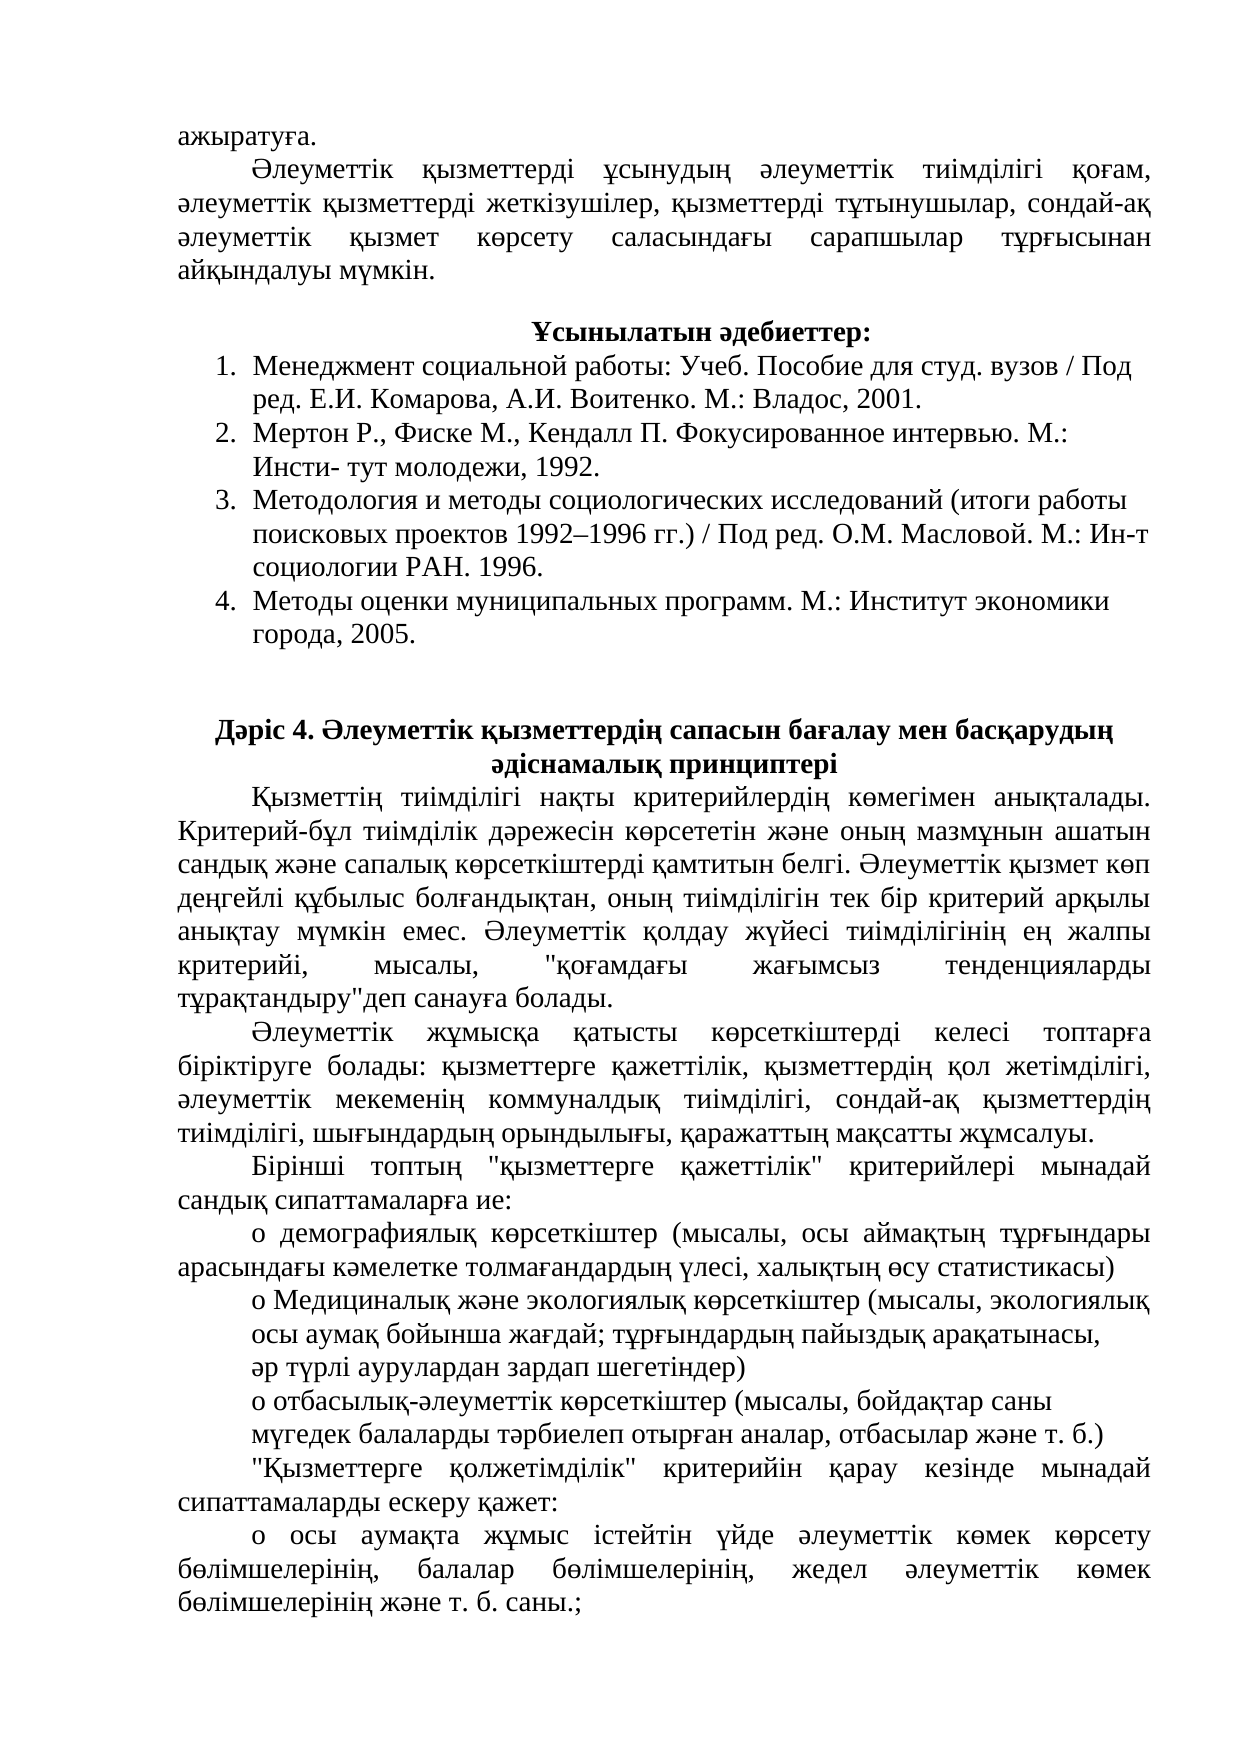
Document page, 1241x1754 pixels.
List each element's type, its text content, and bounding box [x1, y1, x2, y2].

text Әлеуметтік жұмысқа қатысты көрсеткіштерді келесі топтарға біріктіруге болады: қызметтерге қажеттілік, қызметтердің қол жетімділігі, әлеуметтік мекеменің коммуналдық тиімділігі, сондай-ақ қызметтердің тиімділігі, шығындардың орындылығы, қаражаттың мақсатты жұмсалуы. [177, 1014, 1152, 1148]
text o осы аумақта жұмыс істейтін үйде әлеуметтік көмек көрсету бөлімшелерінің, балалар бөлімшелерінің, жедел әлеуметтік көмек бөлімшелерінің және т. б. саны.; [177, 1517, 1152, 1618]
text Ұсынылатын әдебиеттер: [177, 314, 1152, 348]
text o демографиялық көрсеткіштер (мысалы, осы аймақтың тұрғындары арасындағы кәмелетке толмағандардың үлесі, халықтың өсу статистикасы) [177, 1215, 1152, 1282]
text Әлеуметтік қызметтерді ұсынудың әлеуметтік тиімділігі қоғам, әлеуметтік қызметтерді жеткізушілер, қызметтерді тұтынушылар, сондай-ақ әлеуметтік қызмет көрсету саласындағы сарапшылар тұрғысынан айқындалуы мүмкін. [177, 152, 1152, 286]
list Мертон Р., Фиске М., Кендалл П. Фокусированное интервью. М.: Инсти- тут молодежи, 1992. [215, 415, 1152, 482]
text Қызметтің тиімділігі нақты критерийлердің көмегімен анықталады. Критерий-бұл тиімділік дәрежесін көрсететін және оның мазмұнын ашатын сандық және сапалық көрсеткіштерді қамтитын белгі. Әлеуметтік қызмет көп деңгейлі құбылыс болғандықтан, оның тиімділігін тек бір критерий арқылы анықтау мүмкін емес. Әлеуметтік қолдау жүйесі тиімділігінің ең жалпы критерийі, мысалы, "қоғамдағы жағымсыз тенденцияларды тұрақтандыру"деп санауға болады. [177, 779, 1152, 1014]
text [177, 118, 1152, 152]
text o Медициналық және экологиялық көрсеткіштер (мысалы, экологиялық [177, 1282, 1152, 1316]
list Методы оценки муниципальных программ. М.: Институт экономики города, 2005. [215, 583, 1152, 650]
list Менеджмент социальной работы: Учеб. Пособие для студ. вузов / Под ред. Е.И. Комарова, А.И. Воитенко. М.: Владос, 2001. [215, 348, 1152, 415]
text "Қызметтерге қолжетімділік" критерийін қарау кезінде мынадай сипаттамаларды ескеру қажет: [177, 1450, 1152, 1517]
text мүгедек балаларды тәрбиелеп отырған аналар, отбасылар және т. б.) [177, 1417, 1152, 1450]
list Методология и методы социологических исследований (итоги работы поисковых проектов 1992–1996 гг.) / Под ред. О.М. Масловой. М.: Ин-т социологии РАН. 1996. [215, 482, 1152, 583]
text Дәріс 4. Әлеуметтік қызметтердің сапасын бағалау мен басқарудың әдіснамалық принциптері [177, 712, 1152, 779]
text әр түрлі аурулардан зардап шегетіндер) [177, 1349, 1152, 1383]
text осы аумақ бойынша жағдай; тұрғындардың пайыздық арақатынасы, [177, 1316, 1152, 1349]
text Бірінші топтың "қызметтерге қажеттілік" критерийлері мынадай сандық сипаттамаларға ие: [177, 1148, 1152, 1215]
text o отбасылық-әлеуметтік көрсеткіштер (мысалы, бойдақтар саны [177, 1383, 1152, 1417]
